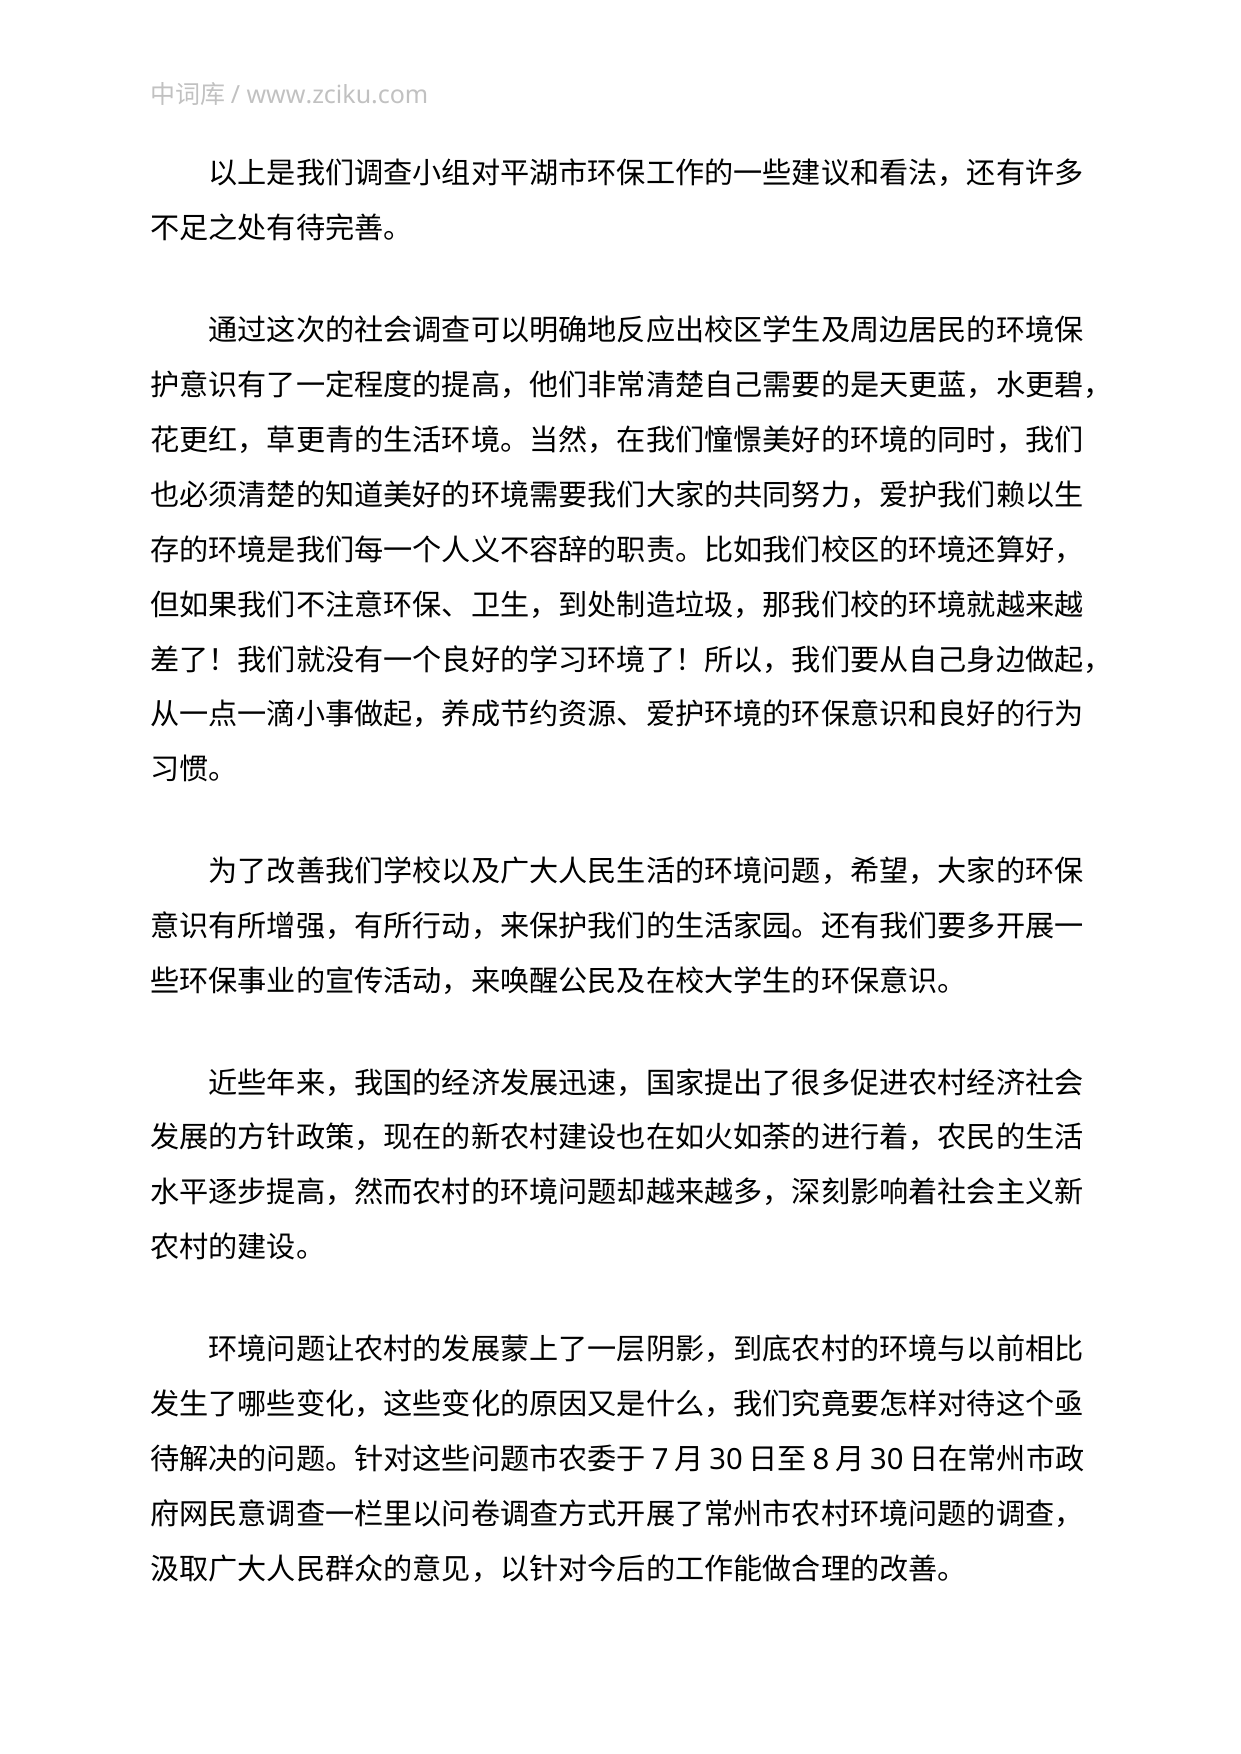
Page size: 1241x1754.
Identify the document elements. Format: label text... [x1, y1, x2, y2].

text 近些年来，我国的经济发展迅速，国家提出了很多促进农村经济社会发展的方针政策，现在的新农村建设也在如火如荼的进行着，农民的生活水平逐步提高，然而农村的环境问题却越来越多，深刻影响着社会主义新农村的建设。 [150, 1059, 1090, 1266]
text 通过这次的社会调查可以明确地反应出校区学生及周边居民的环境保护意识有了一定程度的提高，他们非常清楚自己需要的是天更蓝，水更碧，花更红，草更青的生活环境。当然，在我们憧憬美好的环境的同时，我们也必须清楚的知道美好的环境需要我们大家的共同努力，爱护我们赖以生存的环境是我们每一个人义不容辞的职责。比如我们校区的环境还算好，但如果我们不注意环保、卫生，到处制造垃圾，那我们校的环境就越来越差了！我们就没有一个良好的学习环境了！所以，我们要从自己身边做起，从一点一滴小事做起，养成节约资源、爱护环境的环保意识和良好的行为习惯。 [150, 307, 1090, 788]
text 为了改善我们学校以及广大人民生活的环境问题，希望，大家的环保意识有所增强，有所行动，来保护我们的生活家园。还有我们要多开展一些环保事业的宣传活动，来唤醒公民及在校大学生的环保意识。 [150, 848, 1090, 1000]
text 环境问题让农村的发展蒙上了一层阴影，到底农村的环境与以前相比发生了哪些变化，这些变化的原因又是什么，我们究竟要怎样对待这个亟待解决的问题。针对这些问题市农委于7月30日至8月30日在常州市政府网民意调查一栏里以问卷调查方式开展了常州市农村环境问题的调查，汲取广大人民群众的意见，以针对今后的工作能做合理的改善。 [150, 1326, 1090, 1588]
text 以上是我们调查小组对平湖市环保工作的一些建议和看法，还有许多不足之处有待完善。 [150, 150, 1090, 247]
